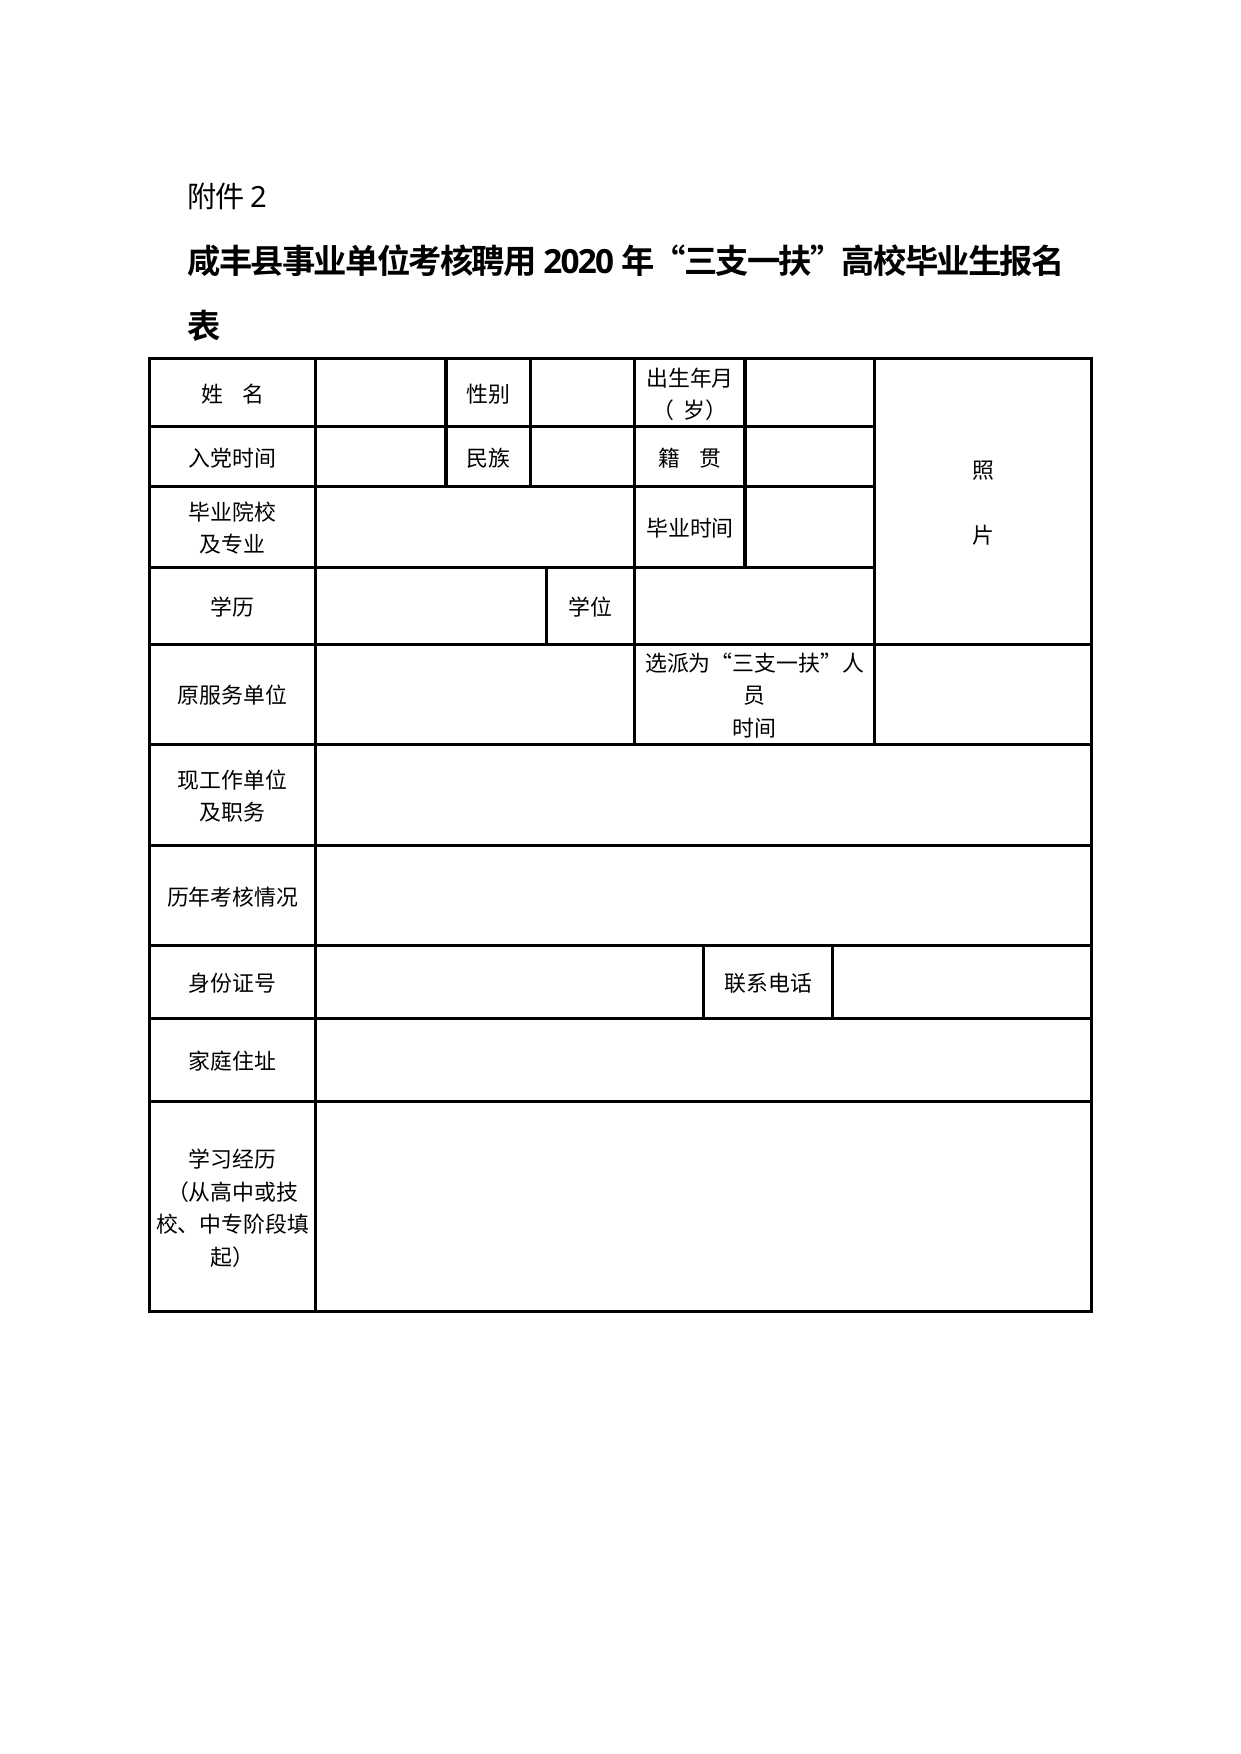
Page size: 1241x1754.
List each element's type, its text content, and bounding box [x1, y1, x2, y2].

table_header 姓 名 [151, 360, 314, 425]
table_cell [317, 947, 702, 1017]
table_cell [317, 569, 545, 642]
table_cell 毕业院校 及专业 [151, 488, 314, 566]
table_cell 选派为“三支一扶”人员 时间 [636, 646, 873, 743]
table_cell 原服务单位 [151, 646, 314, 743]
table_cell 身份证号 [151, 947, 314, 1017]
table_cell 现工作单位 及职务 [151, 746, 314, 843]
table_cell 毕业时间 [636, 488, 743, 566]
table_cell [317, 746, 1090, 843]
table_cell 籍 贯 [636, 428, 743, 485]
table_cell 民族 [448, 428, 529, 485]
table_cell [317, 428, 444, 485]
table_cell [317, 1103, 1090, 1310]
table_cell 学历 [151, 569, 314, 642]
table_cell 学位 [548, 569, 633, 642]
table_cell 历年考核情况 [151, 847, 314, 944]
table_cell 家庭住址 [151, 1020, 314, 1100]
table_cell 学习经历 （从高中或技校、中专阶段填起） [151, 1103, 314, 1310]
table_cell [532, 428, 633, 485]
table_cell 入党时间 [151, 428, 314, 485]
table_cell [636, 569, 873, 642]
table_cell [834, 947, 1090, 1017]
table_cell [317, 488, 633, 566]
table_cell [747, 488, 873, 566]
table_header [747, 360, 873, 425]
table_cell [747, 428, 873, 485]
table_header 出生年月（ 岁） [636, 360, 743, 425]
text 附件2 [187, 162, 1079, 227]
table_header [317, 360, 444, 425]
table_header 性别 [448, 360, 529, 425]
table_header 照 片 [876, 360, 1090, 642]
text 咸丰县事业单位考核聘用2020年“三支一扶”高校毕业生报名表 [187, 227, 1079, 357]
table_cell [317, 646, 633, 743]
table_cell [876, 646, 1090, 743]
table_header [532, 360, 633, 425]
table_cell 联系电话 [705, 947, 831, 1017]
table_cell [317, 847, 1090, 944]
table_cell [317, 1020, 1090, 1100]
